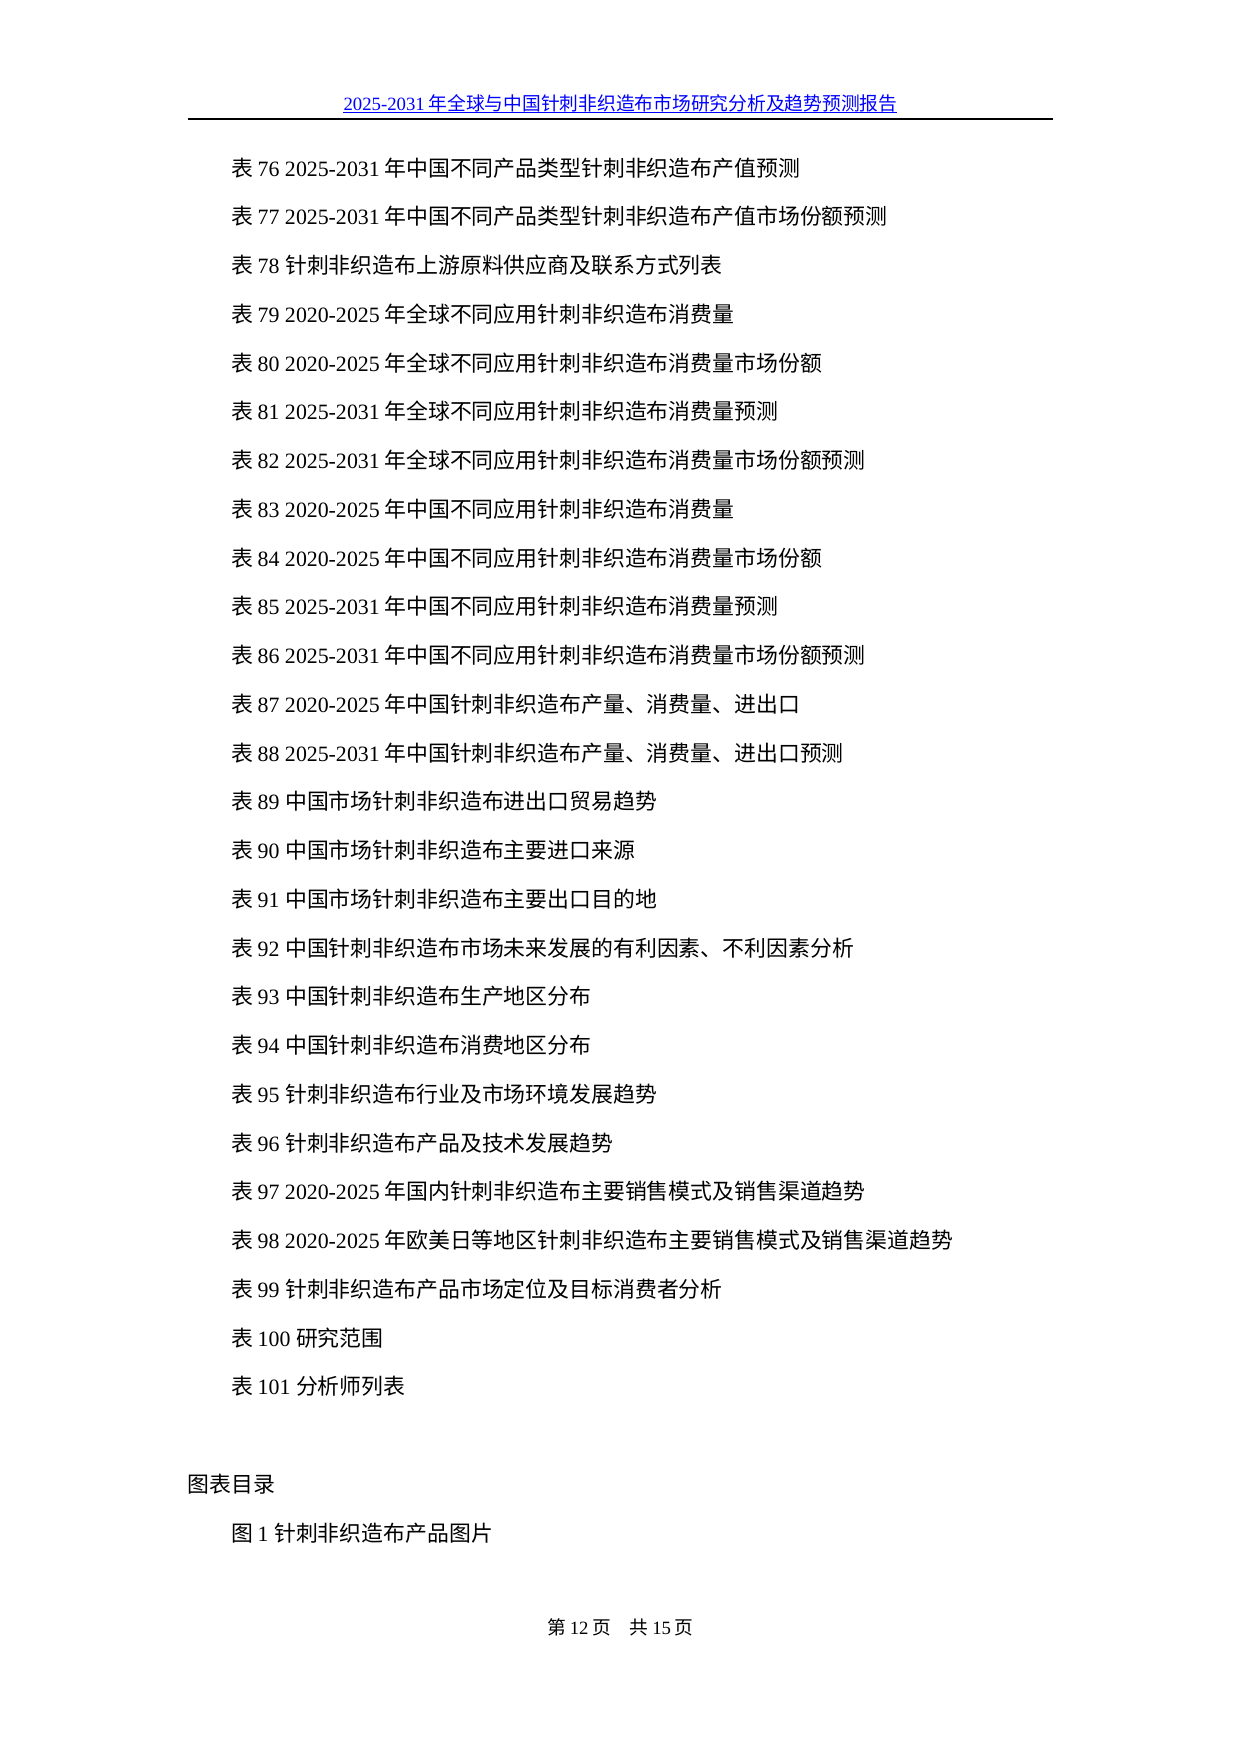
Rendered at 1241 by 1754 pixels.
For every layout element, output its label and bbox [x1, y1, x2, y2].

text [187, 150, 1053, 1548]
